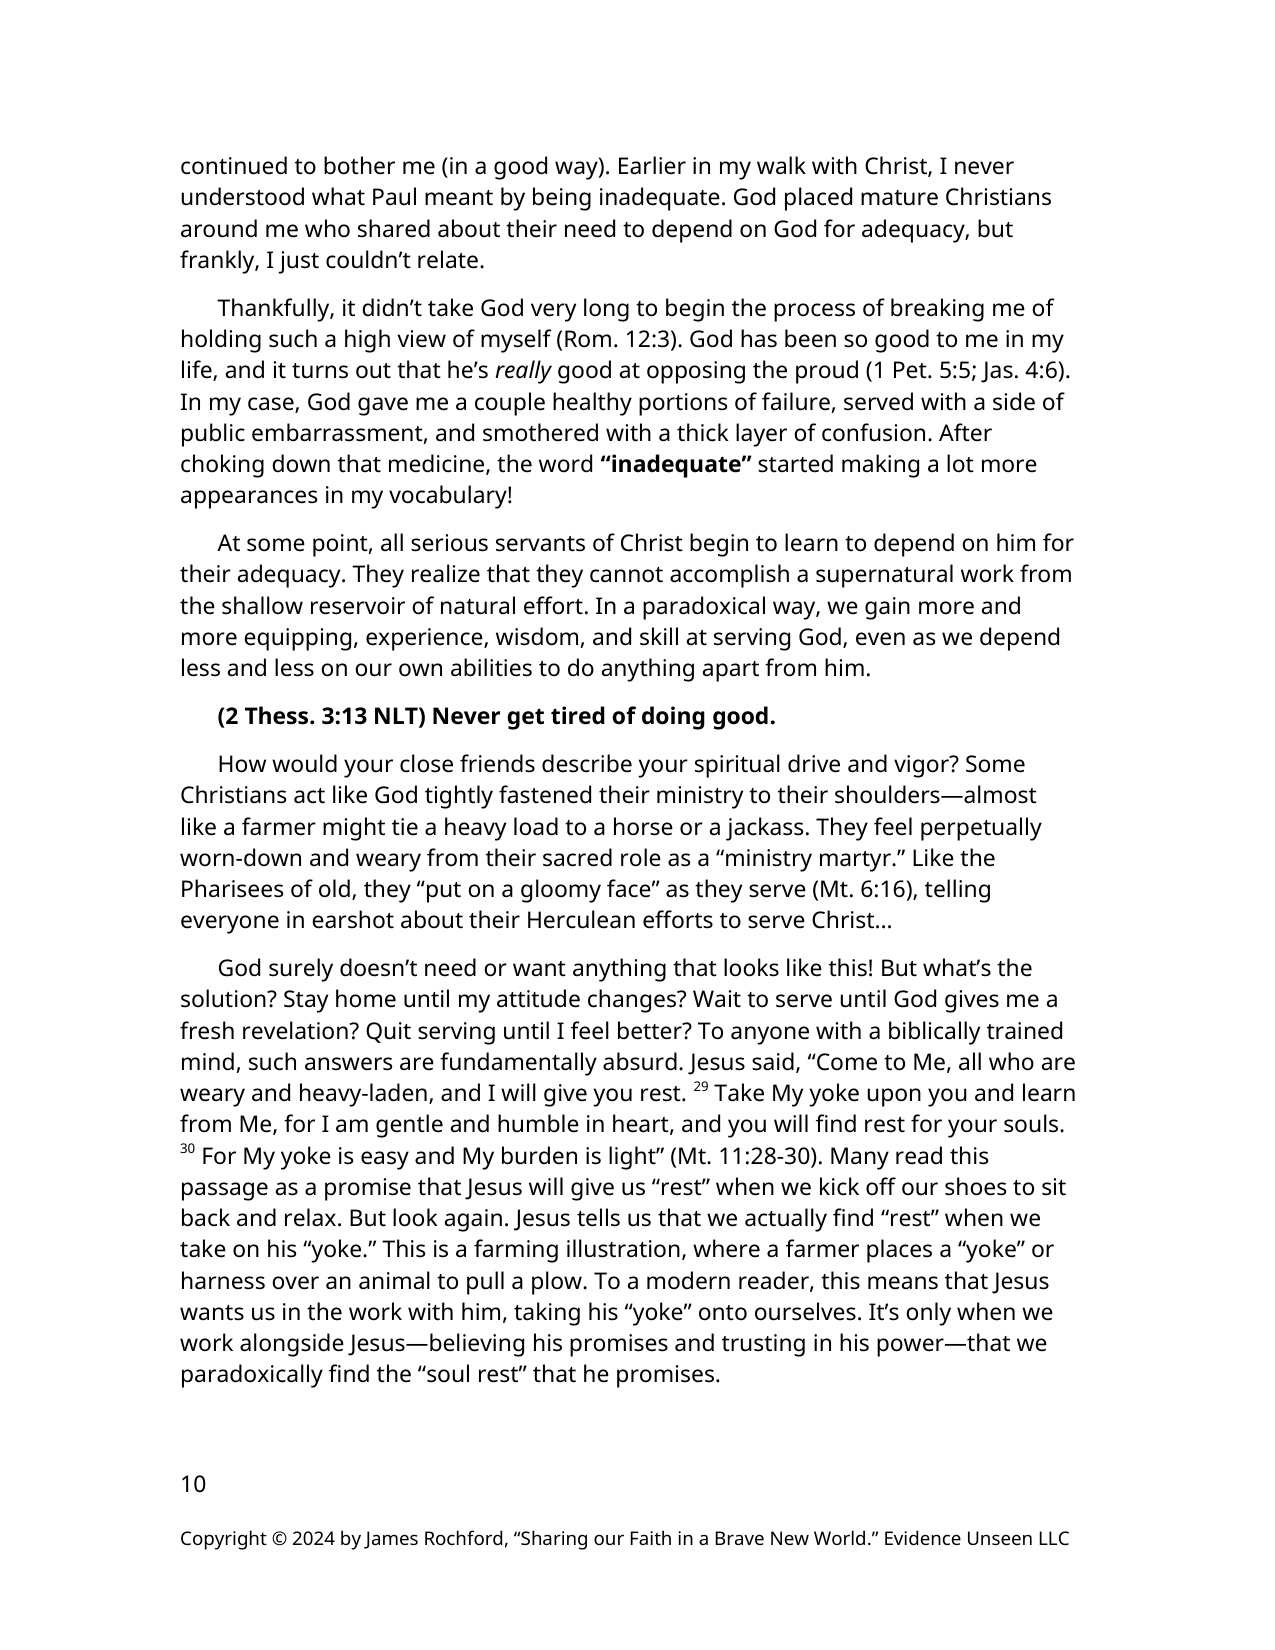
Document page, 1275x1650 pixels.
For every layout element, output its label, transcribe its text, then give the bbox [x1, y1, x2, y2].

text God surely doesn’t need or want anything that looks like this! But what’s the solution? Stay home until my attitude changes? Wait to serve until God gives me a fresh revelation? Quit serving until I feel better? To anyone with a biblically trained mind, such answers are fundamentally absurd. Jesus said, “Come to Me, all who are weary and heavy-laden, and I will give you rest. 29 Take My yoke upon you and learn from Me, for I am gentle and humble in heart, and you will find rest for your souls. 30 For My yoke is easy and My burden is light” (Mt. 11:28-30). Many read this passage as a promise that Jesus will give us “rest” when we kick off our shoes to sit back and relax. But look again. Jesus tells us that we actually find “rest” when we take on his “yoke.” This is a farming illustration, where a farmer places a “yoke” or harness over an animal to pull a plow. To a modern reader, this means that Jesus wants us in the work with him, taking his “yoke” onto ourselves. It’s only when we work alongside Jesus—believing his promises and trusting in his power—that we paradoxically find the “soul rest” that he promises. [180, 952, 1080, 1389]
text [180, 150, 1080, 275]
text At some point, all serious servants of Christ begin to learn to depend on him for their adequacy. They realize that they cannot accomplish a supernatural work from the shallow reservoir of natural effort. In a paradoxical way, we gain more and more equipping, experience, wisdom, and skill at serving God, even as we depend less and less on our own abilities to do anything apart from him. [180, 527, 1080, 683]
text Thankfully, it didn’t take God very long to begin the process of breaking me of holding such a high view of myself (Rom. 12:3). God has been so good to me in my life, and it turns out that he’s really good at opposing the proud (1 Pet. 5:5; Jas. 4:6). In my case, God gave me a couple healthy portions of failure, served with a side of public embarrassment, and smothered with a thick layer of confusion. After choking down that medicine, the word “inadequate” started making a lot more appearances in my vocabulary! [180, 292, 1080, 510]
text How would your close friends describe your spiritual drive and vigor? Some Christians act like God tightly fastened their ministry to their shoulders—almost like a farmer might tie a heavy load to a horse or a jackass. They feel perpetually worn-down and weary from their sacred role as a “ministry martyr.” Like the Pharisees of old, they “put on a gloomy face” as they serve (Mt. 6:16), telling everyone in earshot about their Herculean efforts to serve Christ… [180, 748, 1080, 935]
text (2 Thess. 3:13 NLT) Never get tired of doing good. [180, 700, 1080, 731]
